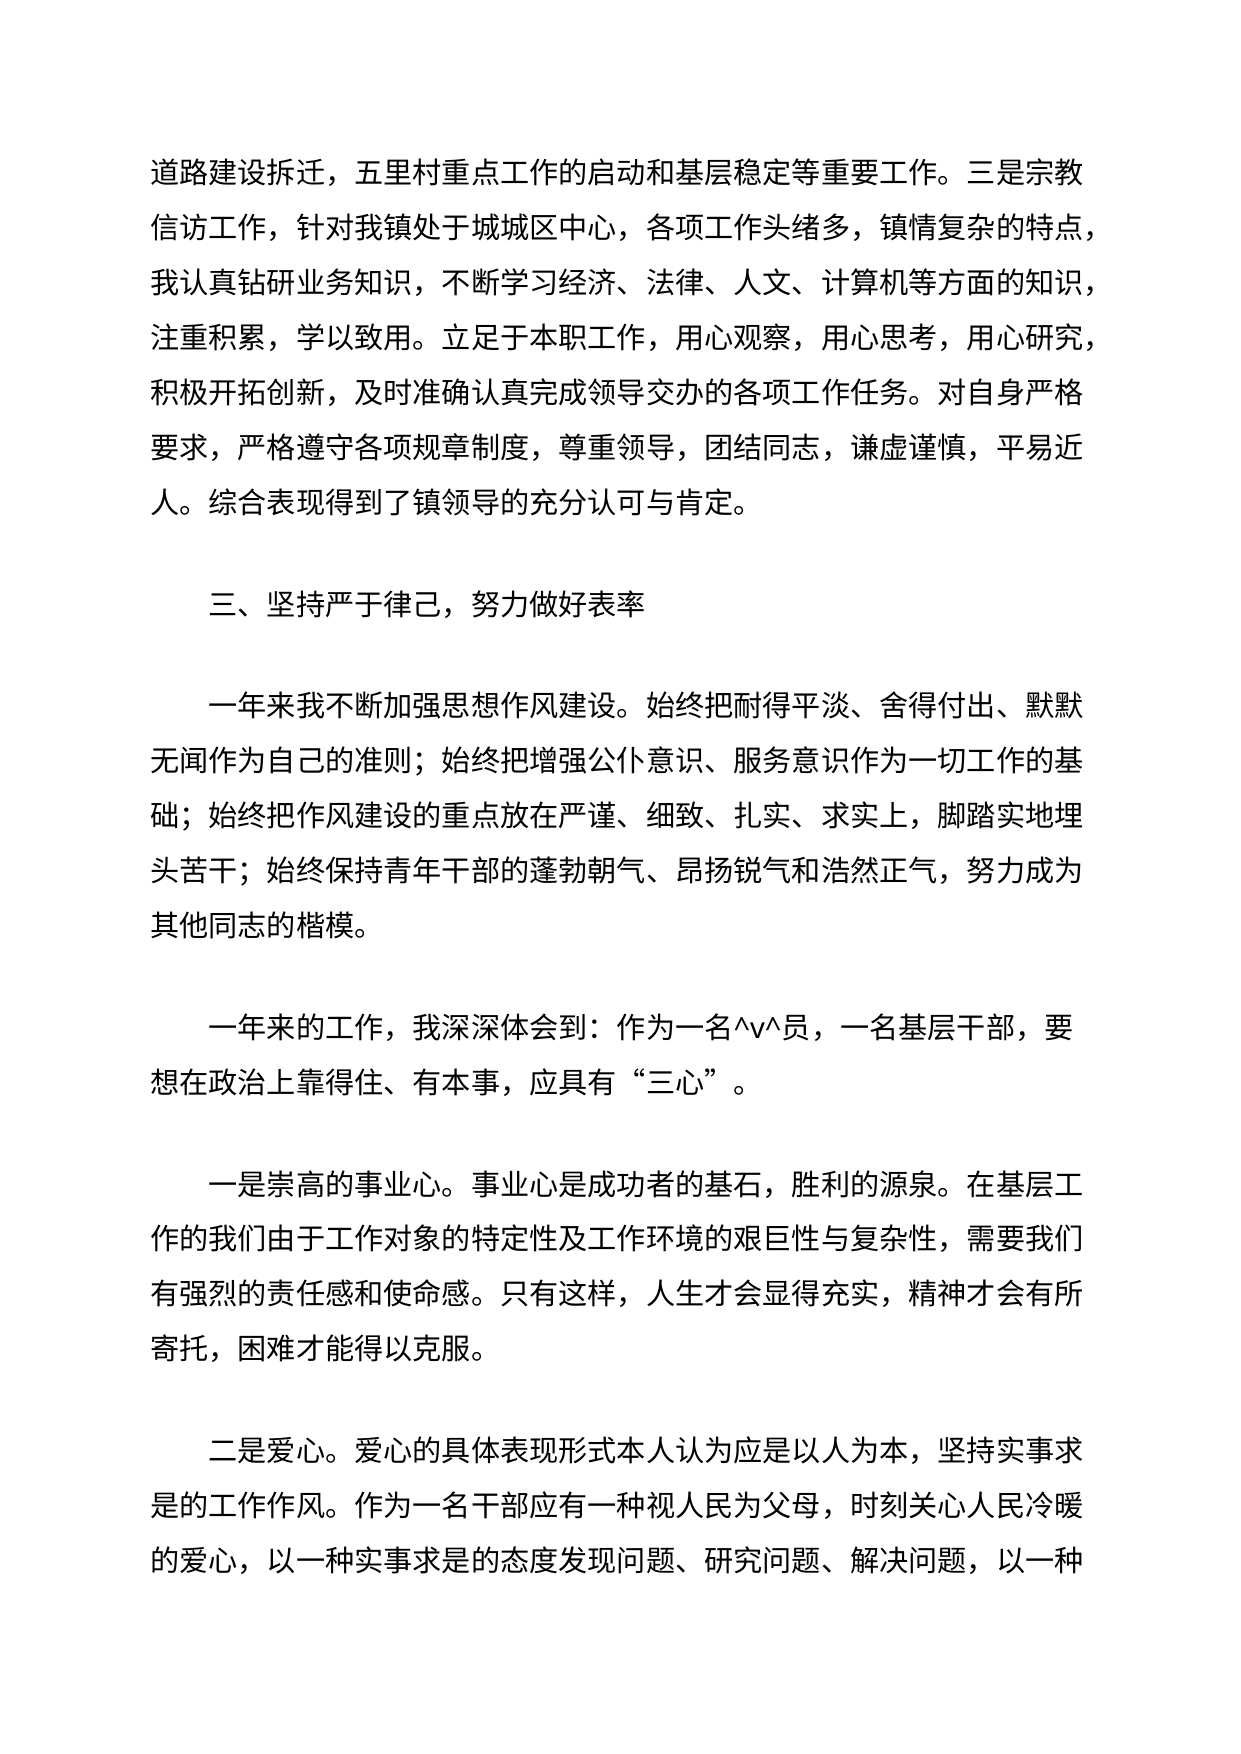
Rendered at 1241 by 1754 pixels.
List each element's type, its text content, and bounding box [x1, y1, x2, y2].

text 一年来的工作，我深深体会到：作为一名^v^员，一名基层干部，要想在政治上靠得住、有本事，应具有“三心”。 [150, 1004, 1090, 1102]
text 一是崇高的事业心。事业心是成功者的基石，胜利的源泉。在基层工作的我们由于工作对象的特定性及工作环境的艰巨性与复杂性，需要我们有强烈的责任感和使命感。只有这样，人生才会显得充实，精神才会有所寄托，困难才能得以克服。 [150, 1161, 1090, 1368]
text 一年来我不断加强思想作风建设。始终把耐得平淡、舍得付出、默默无闻作为自己的准则；始终把增强公仆意识、服务意识作为一切工作的基础；始终把作风建设的重点放在严谨、细致、扎实、求实上，脚踏实地埋头苦干；始终保持青年干部的蓬勃朝气、昂扬锐气和浩然正气，努力成为其他同志的楷模。 [150, 683, 1090, 945]
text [150, 150, 1090, 522]
text 三、坚持严于律己，努力做好表率 [150, 581, 1090, 623]
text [150, 1427, 1090, 1579]
